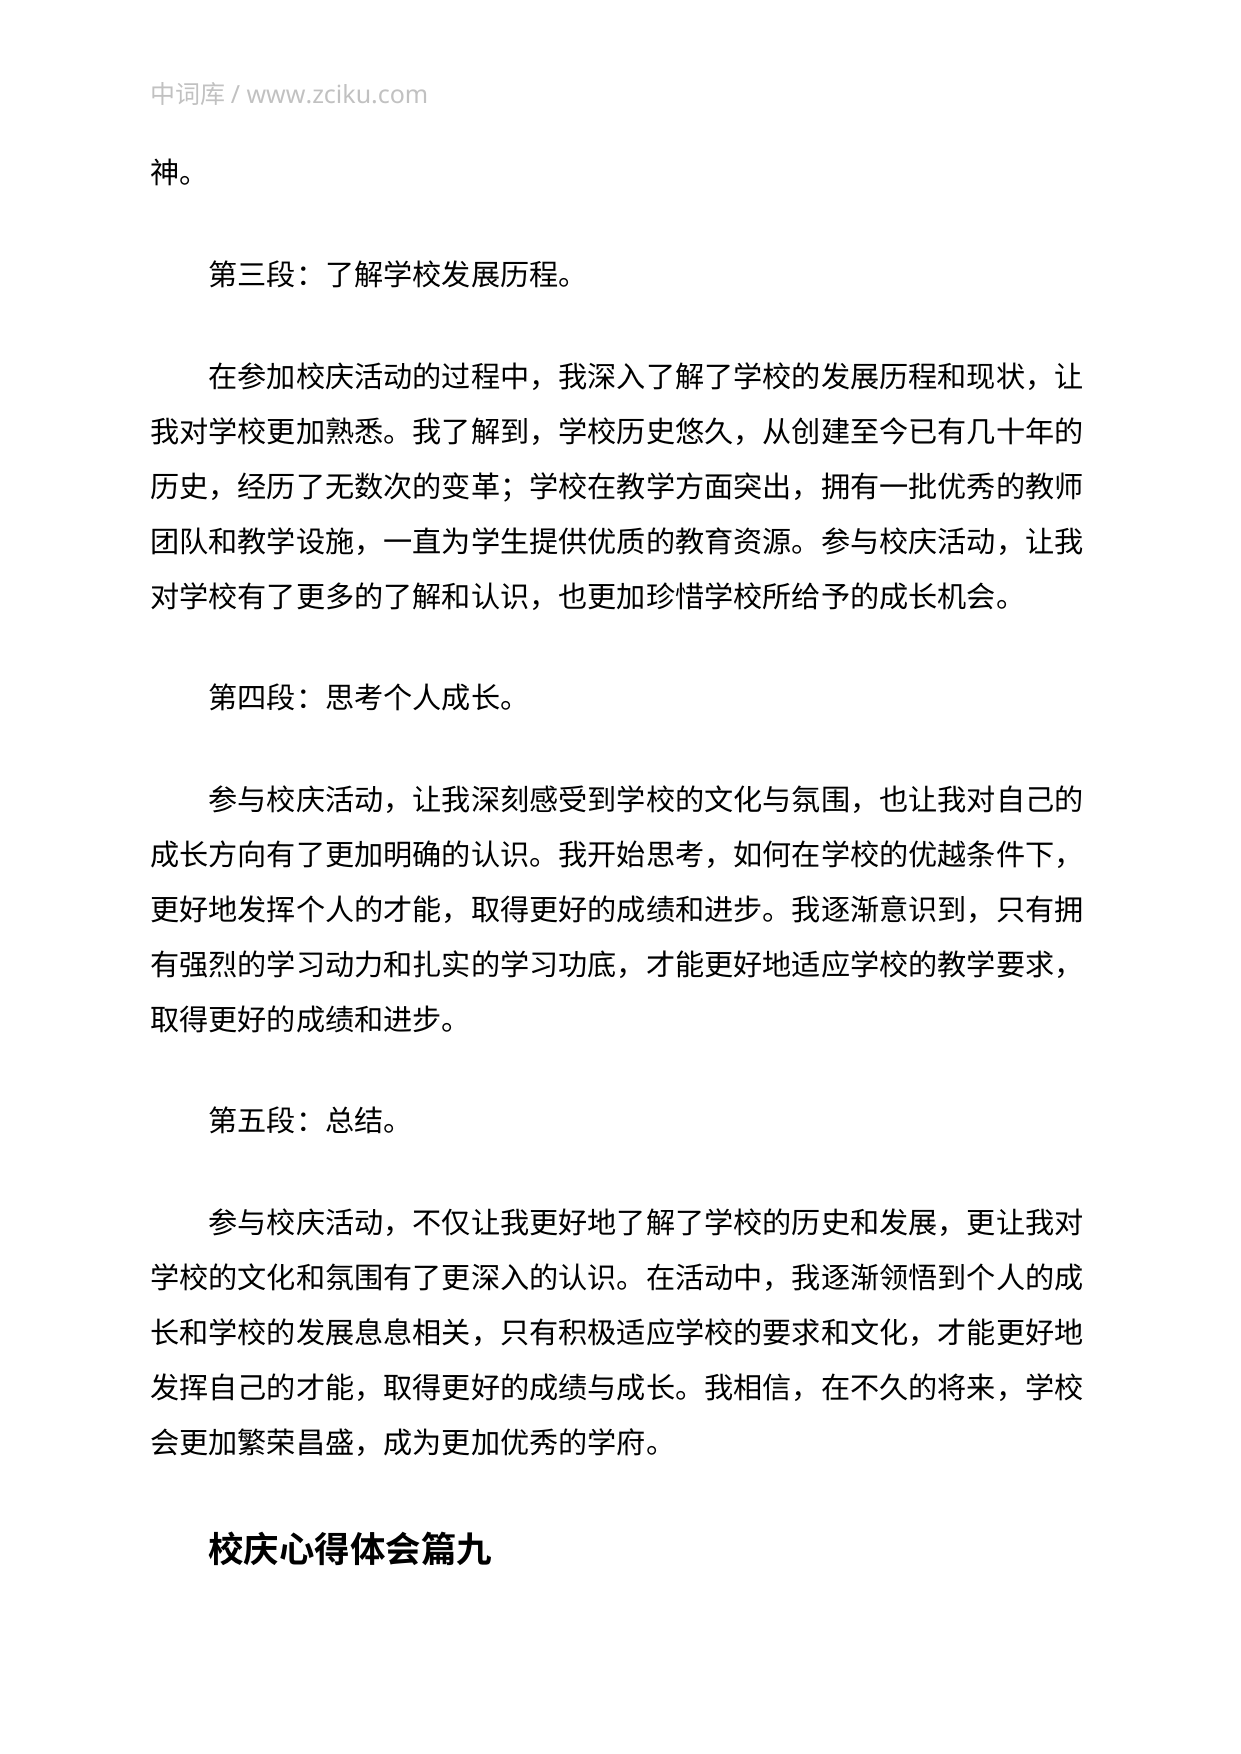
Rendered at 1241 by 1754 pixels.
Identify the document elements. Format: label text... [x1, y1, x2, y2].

text 在参加校庆活动的过程中，我深入了解了学校的发展历程和现状，让我对学校更加熟悉。我了解到，学校历史悠久，从创建至今已有几十年的历史，经历了无数次的变革；学校在教学方面突出，拥有一批优秀的教师团队和教学设施，一直为学生提供优质的教育资源。参与校庆活动，让我对学校有了更多的了解和认识，也更加珍惜学校所给予的成长机会。 [150, 353, 1090, 615]
text 第四段：思考个人成长。 [150, 675, 1090, 717]
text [150, 150, 1090, 192]
text 参与校庆活动，让我深刻感受到学校的文化与氛围，也让我对自己的成长方向有了更加明确的认识。我开始思考，如何在学校的优越条件下，更好地发挥个人的才能，取得更好的成绩和进步。我逐渐意识到，只有拥有强烈的学习动力和扎实的学习功底，才能更好地适应学校的教学要求，取得更好的成绩和进步。 [150, 777, 1090, 1038]
text 校庆心得体会篇九 [150, 1521, 1090, 1572]
text 参与校庆活动，不仅让我更好地了解了学校的历史和发展，更让我对学校的文化和氛围有了更深入的认识。在活动中，我逐渐领悟到个人的成长和学校的发展息息相关，只有积极适应学校的要求和文化，才能更好地发挥自己的才能，取得更好的成绩与成长。我相信，在不久的将来，学校会更加繁荣昌盛，成为更加优秀的学府。 [150, 1200, 1090, 1462]
text 第三段：了解学校发展历程。 [150, 252, 1090, 294]
text 第五段：总结。 [150, 1098, 1090, 1140]
